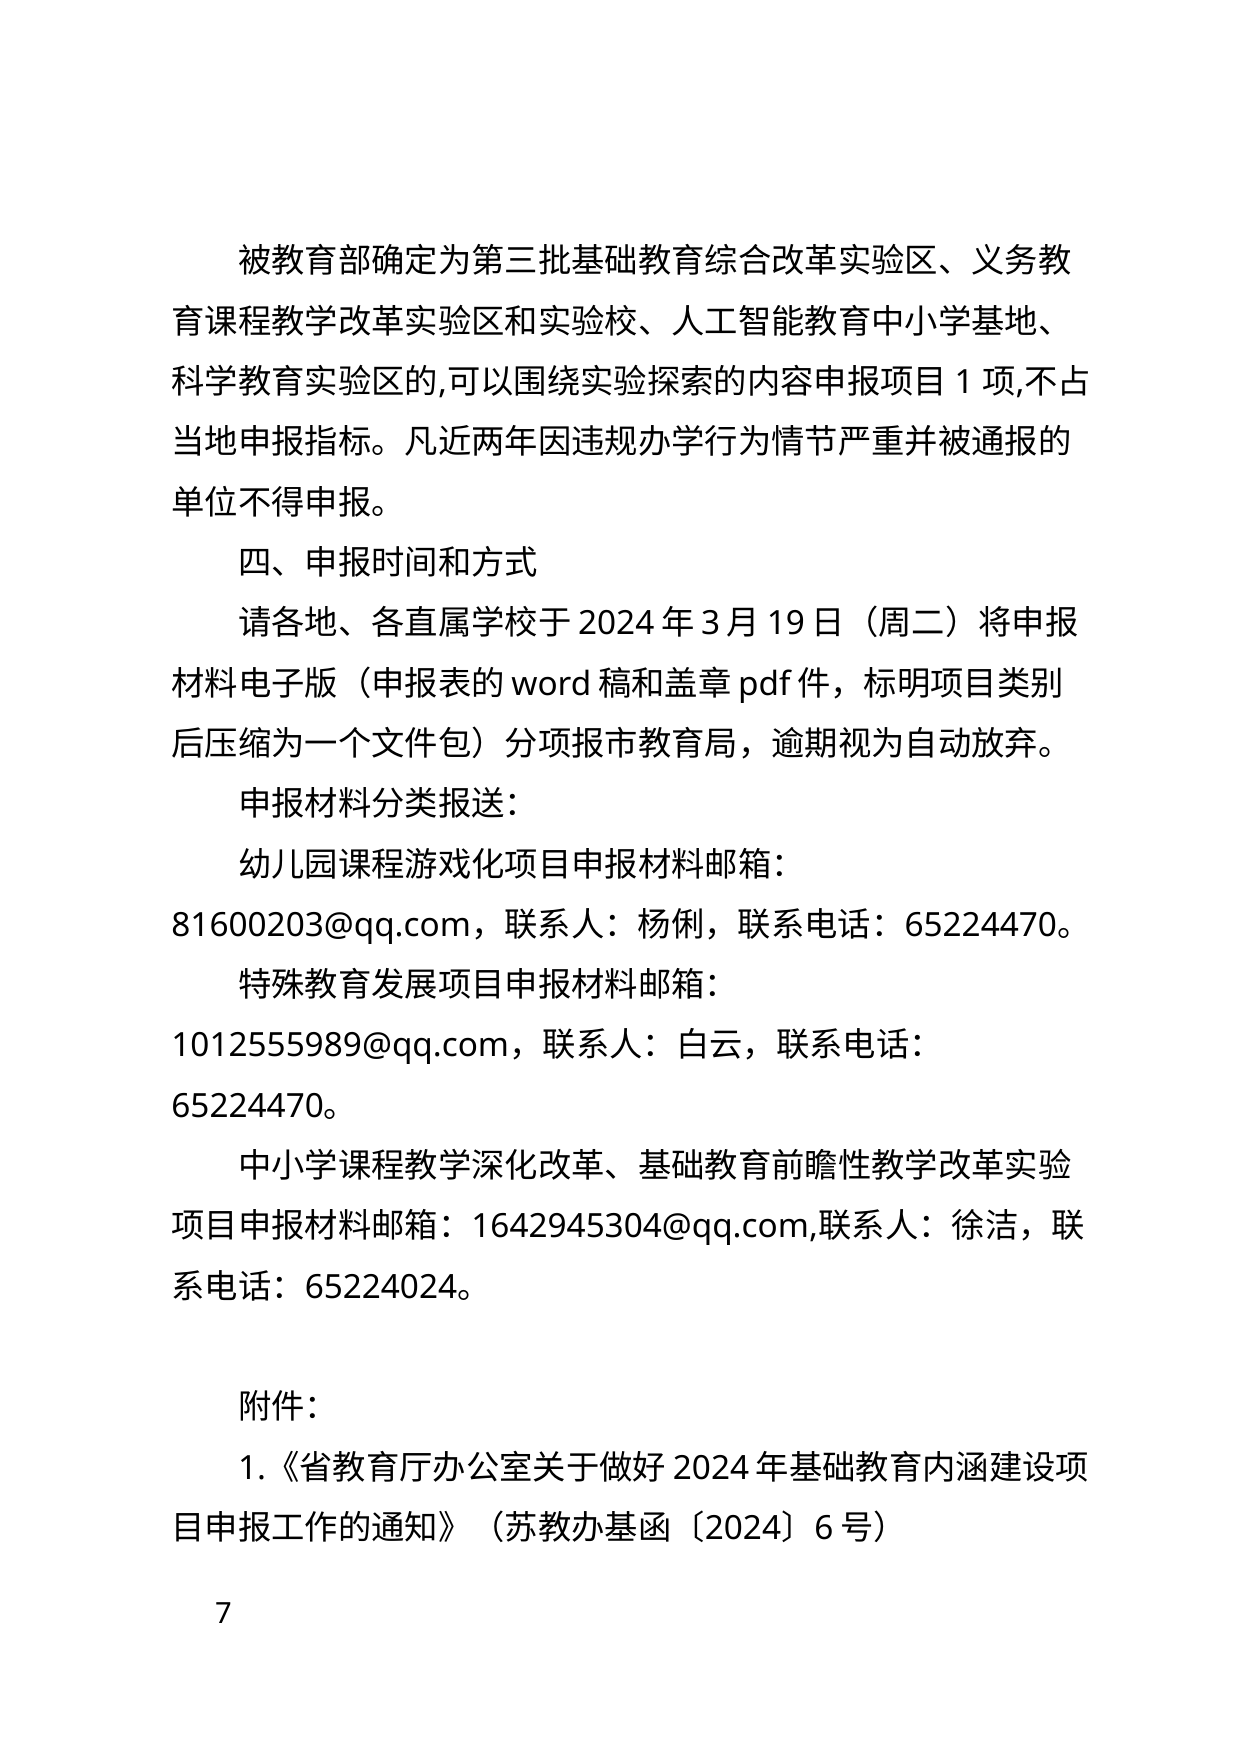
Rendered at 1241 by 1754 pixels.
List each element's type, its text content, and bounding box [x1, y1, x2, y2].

text 申报材料分类报送： [171, 771, 1093, 831]
text 1.《省教育厅办公室关于做好2024年基础教育内涵建设项目申报工作的通知》（苏教办基函〔2024〕6号） [171, 1434, 1093, 1555]
text 附件： [171, 1374, 1093, 1434]
text 被教育部确定为第三批基础教育综合改革实验区、义务教育课程教学改革实验区和实验校、人工智能教育中小学基地、科学教育实验区的,可以围绕实验探索的内容申报项目 1 项,不占当地申报指标。凡近两年因违规办学行为情节严重并被通报的单位不得申报。 [171, 228, 1093, 530]
text 四、申报时间和方式 [171, 530, 1093, 590]
text 幼儿园课程游戏化项目申报材料邮箱：81600203@qq.com，联系人：杨俐，联系电话：65224470。 [171, 831, 1093, 952]
text 请各地、各直属学校于2024年3月19日（周二）将申报材料电子版（申报表的word稿和盖章pdf件，标明项目类别后压缩为一个文件包）分项报市教育局，逾期视为自动放弃。 [171, 590, 1093, 771]
text 中小学课程教学深化改革、基础教育前瞻性教学改革实验项目申报材料邮箱：1642945304@qq.com,联系人：徐洁，联系电话：65224024。 [171, 1133, 1093, 1314]
text 特殊教育发展项目申报材料邮箱：1012555989@qq.com，联系人：白云，联系电话：65224470。 [171, 952, 1093, 1133]
